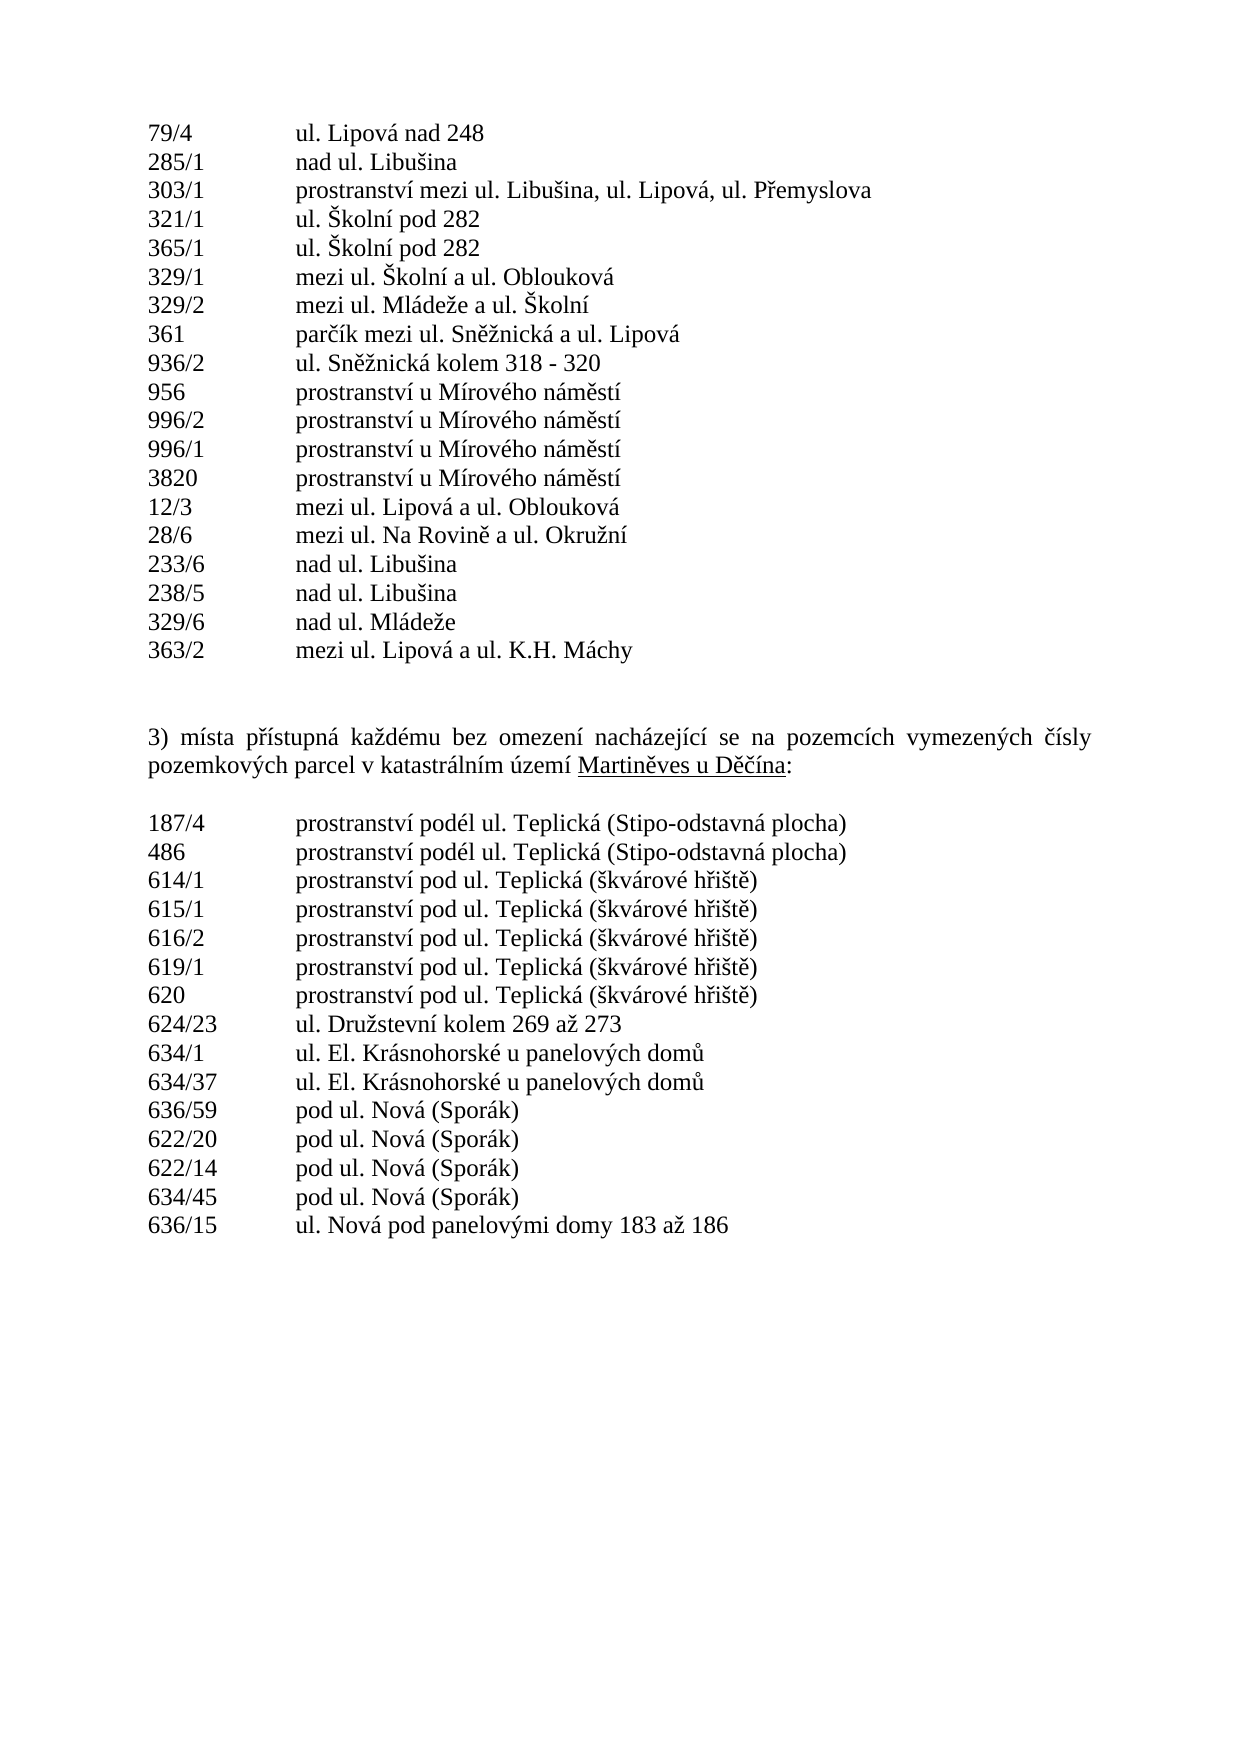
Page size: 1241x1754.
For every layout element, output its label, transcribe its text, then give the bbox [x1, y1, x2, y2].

text 3) místa přístupná každému bez omezení nacházející se na pozemcích vymezených čísly pozemkových parcel v katastrálním území Martiněves u Děčína: [148, 722, 1092, 779]
text 79/4 ul. Lipová nad 248 [148, 118, 1092, 147]
text 956 prostranství u Mírového náměstí [148, 377, 1092, 406]
text 636/59 pod ul. Nová (Sporák) [148, 1096, 1092, 1124]
text 636/15 ul. Nová pod panelovými domy 183 až 186 [148, 1211, 1092, 1239]
text 620 prostranství pod ul. Teplická (škvárové hřiště) [148, 981, 1092, 1009]
text 28/6 mezi ul. Na Rovině a ul. Okružní [148, 521, 1092, 549]
text 634/37 ul. El. Krásnohorské u panelových domů [148, 1067, 1092, 1096]
text 3820 prostranství u Mírového náměstí [148, 463, 1092, 492]
text 996/2 prostranství u Mírového náměstí [148, 406, 1092, 434]
text 329/2 mezi ul. Mládeže a ul. Školní [148, 291, 1092, 319]
text 614/1 prostranství pod ul. Teplická (škvárové hřiště) [148, 866, 1092, 894]
text 616/2 prostranství pod ul. Teplická (škvárové hřiště) [148, 923, 1092, 952]
text 233/6 nad ul. Libušina [148, 549, 1092, 578]
text 622/14 pod ul. Nová (Sporák) [148, 1153, 1092, 1182]
text 321/1 ul. Školní pod 282 [148, 204, 1092, 233]
text 187/4 prostranství podél ul. Teplická (Stipo-odstavná plocha) [148, 808, 1092, 837]
text 363/2 mezi ul. Lipová a ul. K.H. Máchy [148, 636, 1092, 664]
text 329/1 mezi ul. Školní a ul. Oblouková [148, 262, 1092, 291]
text 285/1 nad ul. Libušina [148, 147, 1092, 176]
text 624/23 ul. Družstevní kolem 269 až 273 [148, 1009, 1092, 1038]
text 615/1 prostranství pod ul. Teplická (škvárové hřiště) [148, 894, 1092, 923]
text 619/1 prostranství pod ul. Teplická (škvárové hřiště) [148, 952, 1092, 981]
text 634/1 ul. El. Krásnohorské u panelových domů [148, 1038, 1092, 1067]
text 329/6 nad ul. Mládeže [148, 607, 1092, 636]
text 238/5 nad ul. Libušina [148, 578, 1092, 607]
text 365/1 ul. Školní pod 282 [148, 233, 1092, 262]
text 303/1 prostranství mezi ul. Libušina, ul. Lipová, ul. Přemyslova [148, 176, 1092, 204]
text 936/2 ul. Sněžnická kolem 318 - 320 [148, 348, 1092, 377]
text 12/3 mezi ul. Lipová a ul. Oblouková [148, 492, 1092, 521]
text 996/1 prostranství u Mírového náměstí [148, 434, 1092, 463]
text 634/45 pod ul. Nová (Sporák) [148, 1182, 1092, 1211]
text 622/20 pod ul. Nová (Sporák) [148, 1124, 1092, 1153]
text 361 parčík mezi ul. Sněžnická a ul. Lipová [148, 319, 1092, 348]
text 486 prostranství podél ul. Teplická (Stipo-odstavná plocha) [148, 837, 1092, 866]
